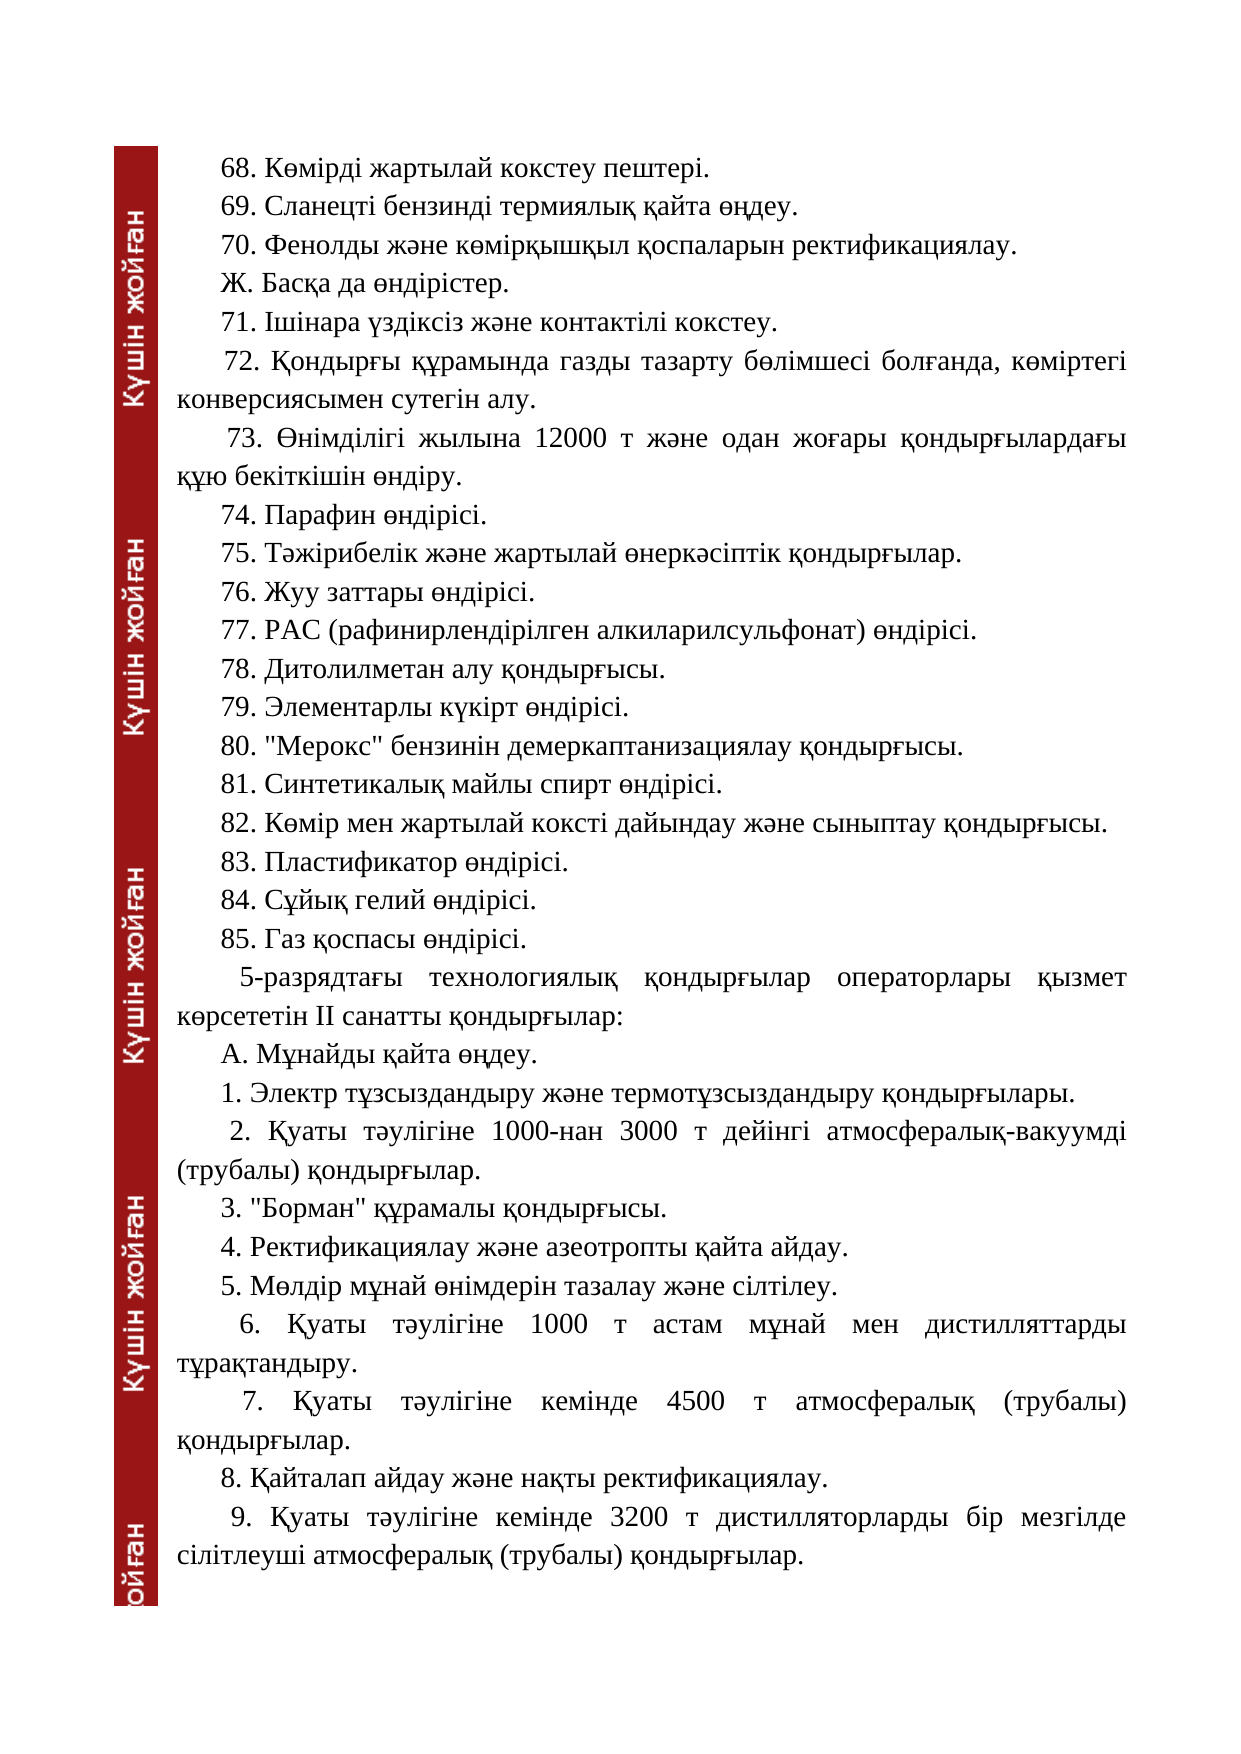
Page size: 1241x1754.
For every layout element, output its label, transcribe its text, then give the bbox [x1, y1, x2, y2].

text 72. Қондырғы құрамында газды тазарту бөлімшесі болғанда, көміртегі конверсиясымен сутегін алу. [112, 343, 1128, 415]
picture [114, 800, 158, 805]
text 5-разрядтағы технологиялық қондырғылар операторлары қызмет көрсететін ІІ санатты қондырғылар: [112, 959, 1128, 1031]
picture [114, 1224, 158, 1229]
text 3. "Борман" құрамалы қондырғысы. [112, 1191, 1128, 1224]
picture [114, 954, 158, 959]
text 7. Қуаты тәулігіне кемінде 4500 т атмосфералық (трубалы) қондырғылар. [112, 1383, 1128, 1455]
picture [114, 222, 158, 227]
text 68. Көмірді жартылай кокстеу пештері. [112, 150, 1128, 183]
picture [114, 684, 158, 689]
text 75. Тәжірибелік және жартылай өнеркәсіптік қондырғылар. [112, 535, 1128, 569]
picture [114, 607, 158, 612]
text 77. РАС (рафинирлендірілген алкиларилсульфонат) өндірісі. [112, 612, 1128, 646]
picture [114, 183, 158, 188]
picture [114, 1031, 158, 1036]
text 71. Ішінара үздіксіз және контактілі кокстеу. [112, 304, 1128, 338]
picture [114, 1494, 158, 1499]
text 5. Мөлдір мұнай өнімдерін тазалау және сілтілеу. [112, 1268, 1128, 1301]
picture [114, 492, 158, 497]
picture [114, 1186, 158, 1191]
picture [114, 839, 158, 844]
text А. Мұнайды қайта өңдеу. [112, 1036, 1128, 1070]
text 76. Жуу заттары өндірісі. [112, 574, 1128, 607]
text 80. "Мерокс" бензинін демеркаптанизациялау қондырғысы. [112, 728, 1128, 762]
text 8. Қайталап айдау және нақты ректификациялау. [112, 1460, 1128, 1494]
picture [114, 723, 158, 728]
text 1. Электр тұзсыздандыру және термотұзсыздандыру қондырғылары. [112, 1075, 1128, 1108]
picture [114, 1455, 158, 1460]
text 2. Қуаты тәулігіне 1000-нан 3000 т дейінгі атмосфералық-вакуумді (трубалы) қондырғылар. [112, 1113, 1128, 1186]
text 78. Дитолилметан алу қондырғысы. [112, 651, 1128, 684]
text Ж. Басқа да өндірістер. [112, 266, 1128, 299]
text 79. Элементарлы күкірт өндірісі. [112, 689, 1128, 723]
picture [114, 1070, 158, 1075]
text 74. Парафин өндірісі. [112, 497, 1128, 530]
picture [114, 530, 158, 535]
picture [114, 916, 158, 921]
picture [114, 1571, 158, 1606]
picture [114, 146, 158, 150]
picture [114, 877, 158, 882]
text 82. Көмір мен жартылай коксті дайындау және сыныптау қондырғысы. [112, 805, 1128, 839]
picture [114, 1301, 158, 1306]
picture [114, 299, 158, 304]
text 83. Пластификатор өндірісі. [112, 844, 1128, 877]
text 69. Сланецті бензинді термиялық қайта өңдеу. [112, 188, 1128, 222]
picture [114, 261, 158, 266]
picture [114, 1263, 158, 1268]
picture [114, 1378, 158, 1383]
text 70. Фенолды және көмірқышқыл қоспаларын ректификациялау. [112, 227, 1128, 261]
picture [114, 1108, 158, 1113]
text 81. Синтетикалық майлы спирт өндірісі. [112, 767, 1128, 800]
text 73. Өнімділігі жылына 12000 т және одан жоғары қондырғылардағы құю бекіткішін өндіру. [112, 420, 1128, 492]
picture [114, 646, 158, 651]
text 6. Қуаты тәулігіне 1000 т астам мұнай мен дистилляттарды тұрақтандыру. [112, 1306, 1128, 1378]
picture [114, 338, 158, 343]
text 84. Сұйық гелий өндірісі. [112, 882, 1128, 916]
text 9. Қуаты тәулігіне кемінде 3200 т дистилляторларды бір мезгілде сілітлеуші атмосфералық (трубалы) қондырғылар. [112, 1499, 1128, 1571]
picture [114, 415, 158, 420]
text 85. Газ қоспасы өндірісі. [112, 921, 1128, 954]
picture [114, 762, 158, 767]
picture [114, 569, 158, 574]
text 4. Ректификациялау және азеотропты қайта айдау. [112, 1229, 1128, 1263]
